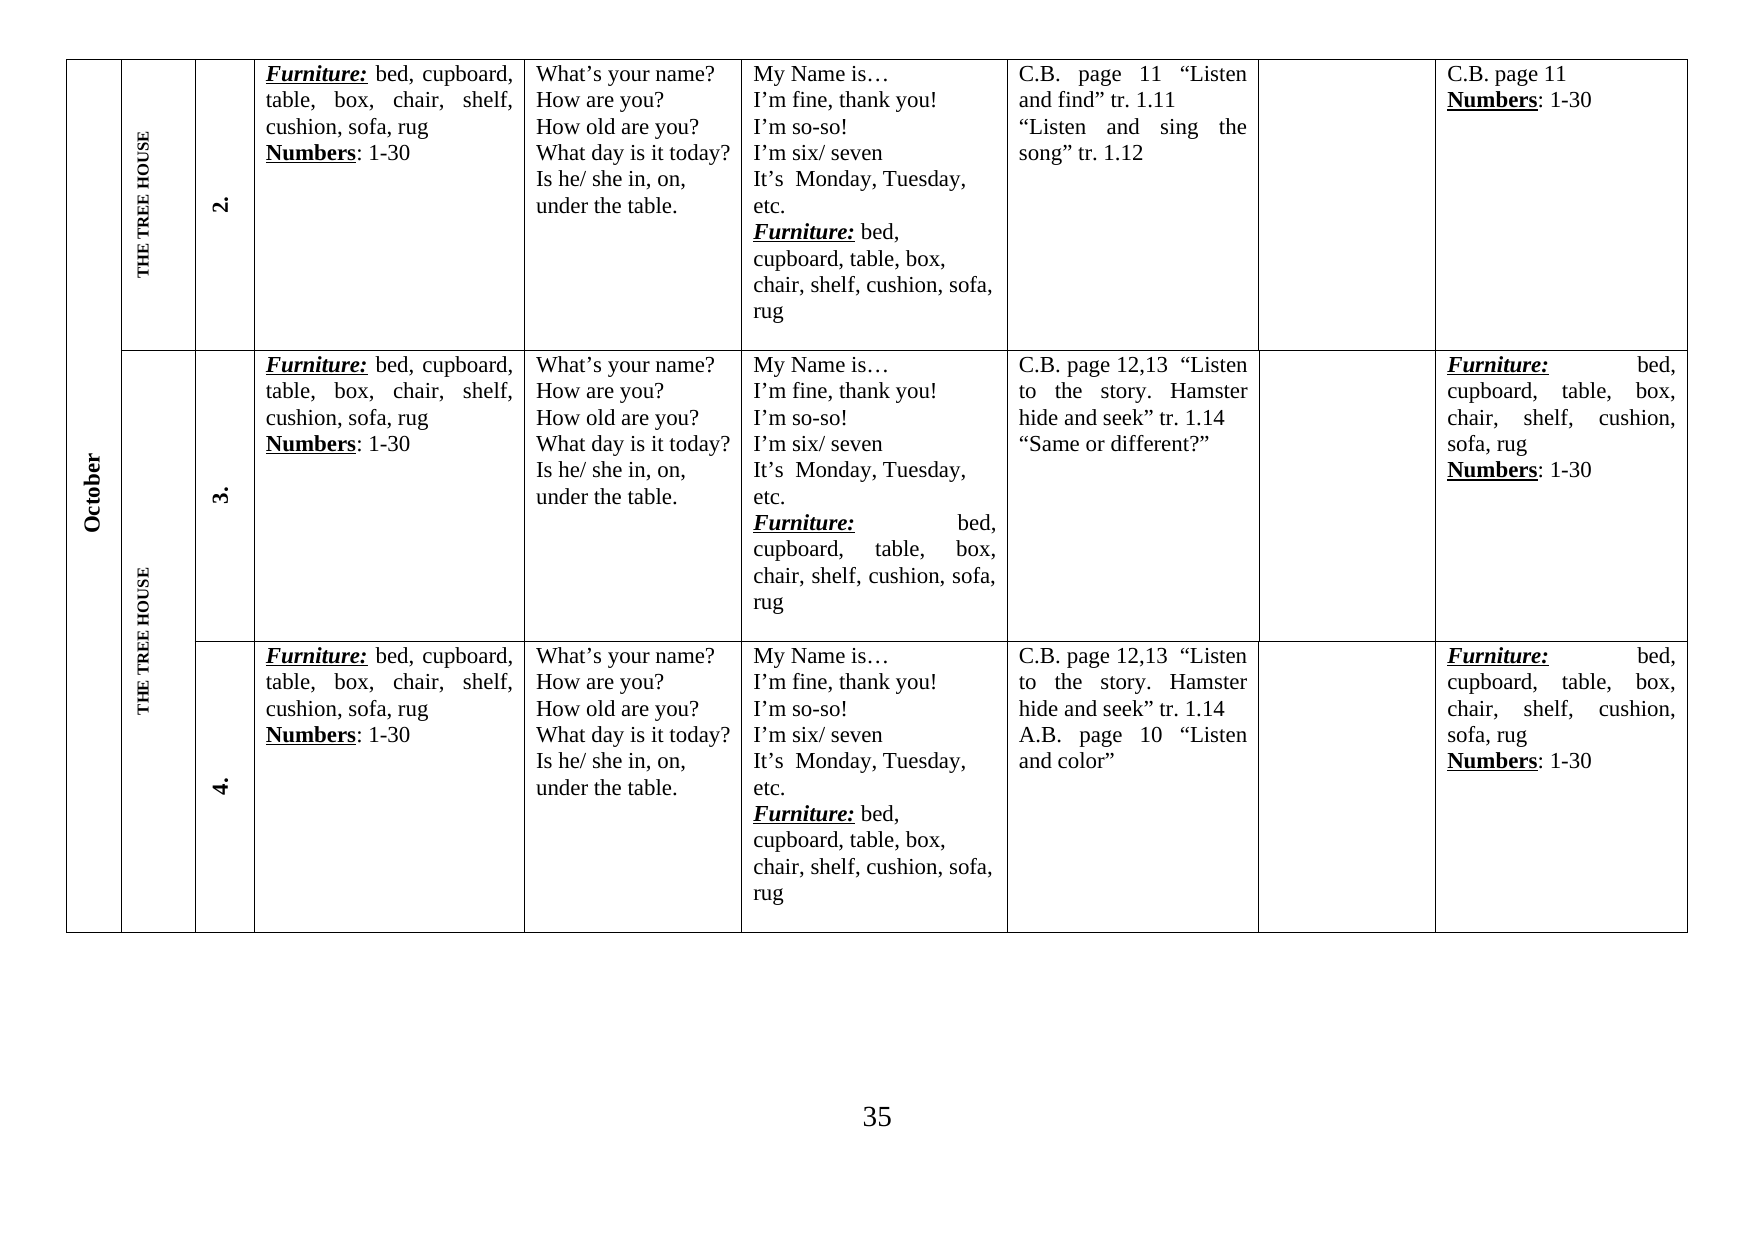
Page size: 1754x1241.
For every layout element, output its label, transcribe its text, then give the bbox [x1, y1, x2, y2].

table_cell Furniture: bed, cupboard, table, box, chair, shelf, cushion, sofa, rug Numbers: 1-30 [255, 60, 524, 350]
table_cell Furniture: bed, cupboard, table, box, chair, shelf, cushion, sofa, rug Numbers: 1-30 [255, 642, 524, 932]
table_cell C.B. page 11 “Listen and find” tr. 1.11 “Listen and sing the song” tr. 1.12 [1008, 60, 1258, 350]
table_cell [525, 642, 741, 932]
table_cell Furniture: bed, cupboard, table, box, chair, shelf, cushion, sofa, rug Numbers: 1-30 [1436, 642, 1687, 932]
table_cell My Name is… I’m fine, thank you! I’m so-so! I’m six/ seven It’s Monday, Tuesday, etc. Furniture: bed, cupboard, table, box, chair, shelf, cushion, sofa, rug [742, 351, 1007, 641]
table_cell Furniture: bed, cupboard, table, box, chair, shelf, cushion, sofa, rug Numbers: 1-30 [1436, 351, 1687, 641]
table_cell THE TREE HOUSE [122, 60, 195, 350]
table_cell My Name is… I’m fine, thank you! I’m so-so! I’m six/ seven It’s Monday, Tuesday, etc. Furniture: bed, cupboard, table, box, chair, shelf, cushion, sofa, rug [742, 642, 1007, 932]
table_cell Furniture: bed, cupboard, table, box, chair, shelf, cushion, sofa, rug Numbers: 1-30 [255, 351, 524, 641]
table_cell 4. [196, 642, 254, 932]
table_cell THE TREE HOUSE [122, 351, 195, 932]
table_cell October [67, 60, 121, 932]
table_cell [1259, 60, 1435, 350]
table_cell C.B. page 12,13 “Listen to the story. Hamster hide and seek” tr. 1.14 A.B. page 10 “Listen and color” [1008, 642, 1258, 932]
table_cell 3. [196, 351, 254, 641]
table_cell 2. [196, 60, 254, 350]
table_cell [1260, 351, 1435, 641]
table_cell [1259, 642, 1435, 932]
table_cell C.B. page 12,13 “Listen to the story. Hamster hide and seek” tr. 1.14 “Same or different?” [1008, 351, 1259, 641]
table_cell What’s your name? How are you? How old are you? What day is it today? Is he/ she in, on, under the table. [525, 351, 741, 641]
table_cell My Name is… I’m fine, thank you! I’m so-so! I’m six/ seven It’s Monday, Tuesday, etc. Furniture: bed, cupboard, table, box, chair, shelf, cushion, sofa, rug [742, 60, 1007, 350]
table_cell C.B. page 11 Numbers: 1-30 [1436, 60, 1687, 350]
table_cell What’s your name? How are you? How old are you? What day is it today? Is he/ she in, on, under the table. [525, 60, 741, 350]
